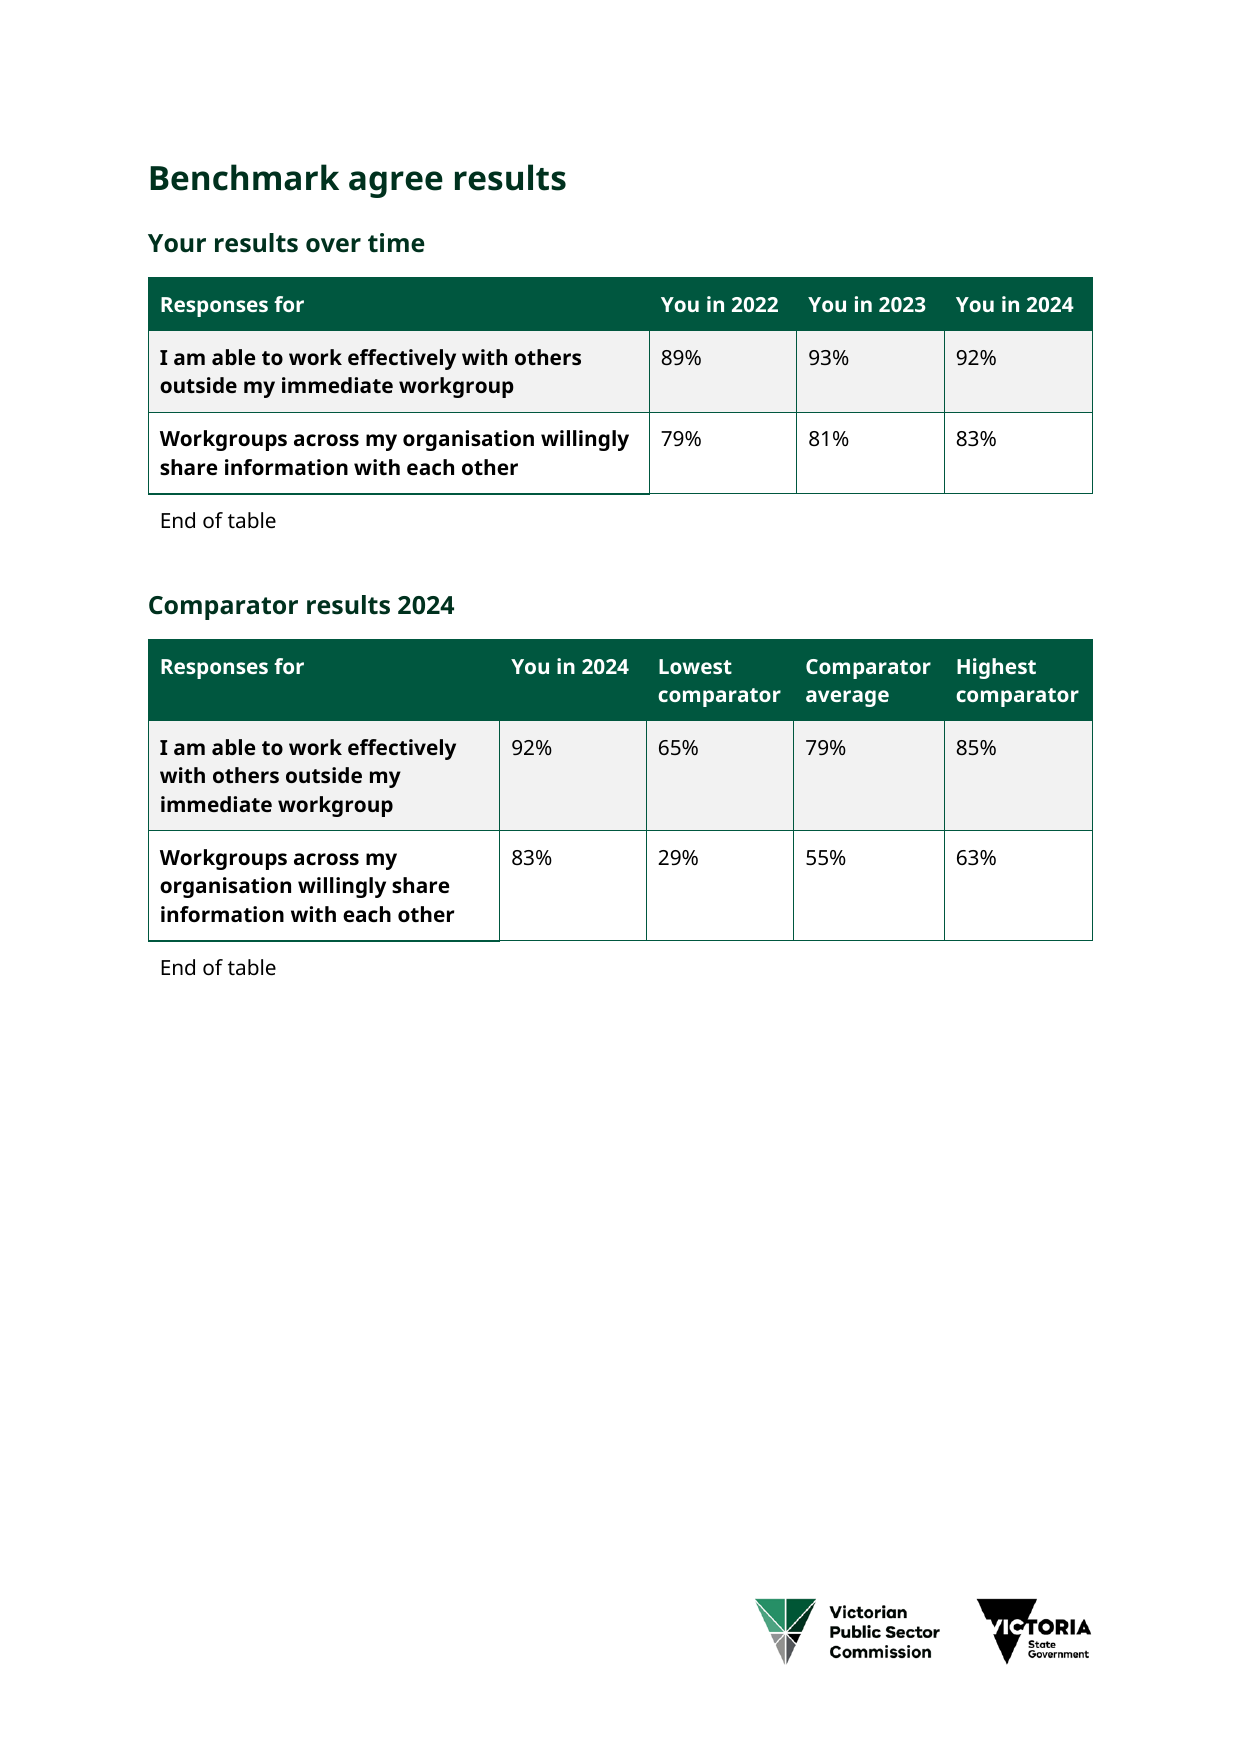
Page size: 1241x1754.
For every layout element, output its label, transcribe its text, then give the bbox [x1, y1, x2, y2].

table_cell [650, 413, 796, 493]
subtitle Comparator results 2024 [148, 587, 1092, 621]
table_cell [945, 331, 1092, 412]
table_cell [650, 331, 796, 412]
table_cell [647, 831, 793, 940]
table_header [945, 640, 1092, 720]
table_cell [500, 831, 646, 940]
subtitle Benchmark agree results [148, 154, 1092, 200]
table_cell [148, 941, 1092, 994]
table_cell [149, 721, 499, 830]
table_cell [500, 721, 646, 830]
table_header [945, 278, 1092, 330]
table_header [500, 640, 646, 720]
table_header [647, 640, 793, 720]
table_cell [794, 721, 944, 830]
subtitle Your results over time [148, 226, 1092, 260]
picture [754, 1598, 1093, 1666]
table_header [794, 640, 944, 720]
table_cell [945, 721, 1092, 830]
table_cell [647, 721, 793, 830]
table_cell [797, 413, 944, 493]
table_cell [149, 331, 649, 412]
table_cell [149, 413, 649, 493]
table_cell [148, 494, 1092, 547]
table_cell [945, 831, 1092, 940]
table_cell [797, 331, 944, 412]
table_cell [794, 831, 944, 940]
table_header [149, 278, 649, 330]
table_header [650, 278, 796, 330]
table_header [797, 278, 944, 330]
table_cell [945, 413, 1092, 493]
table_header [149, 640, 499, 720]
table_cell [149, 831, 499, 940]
